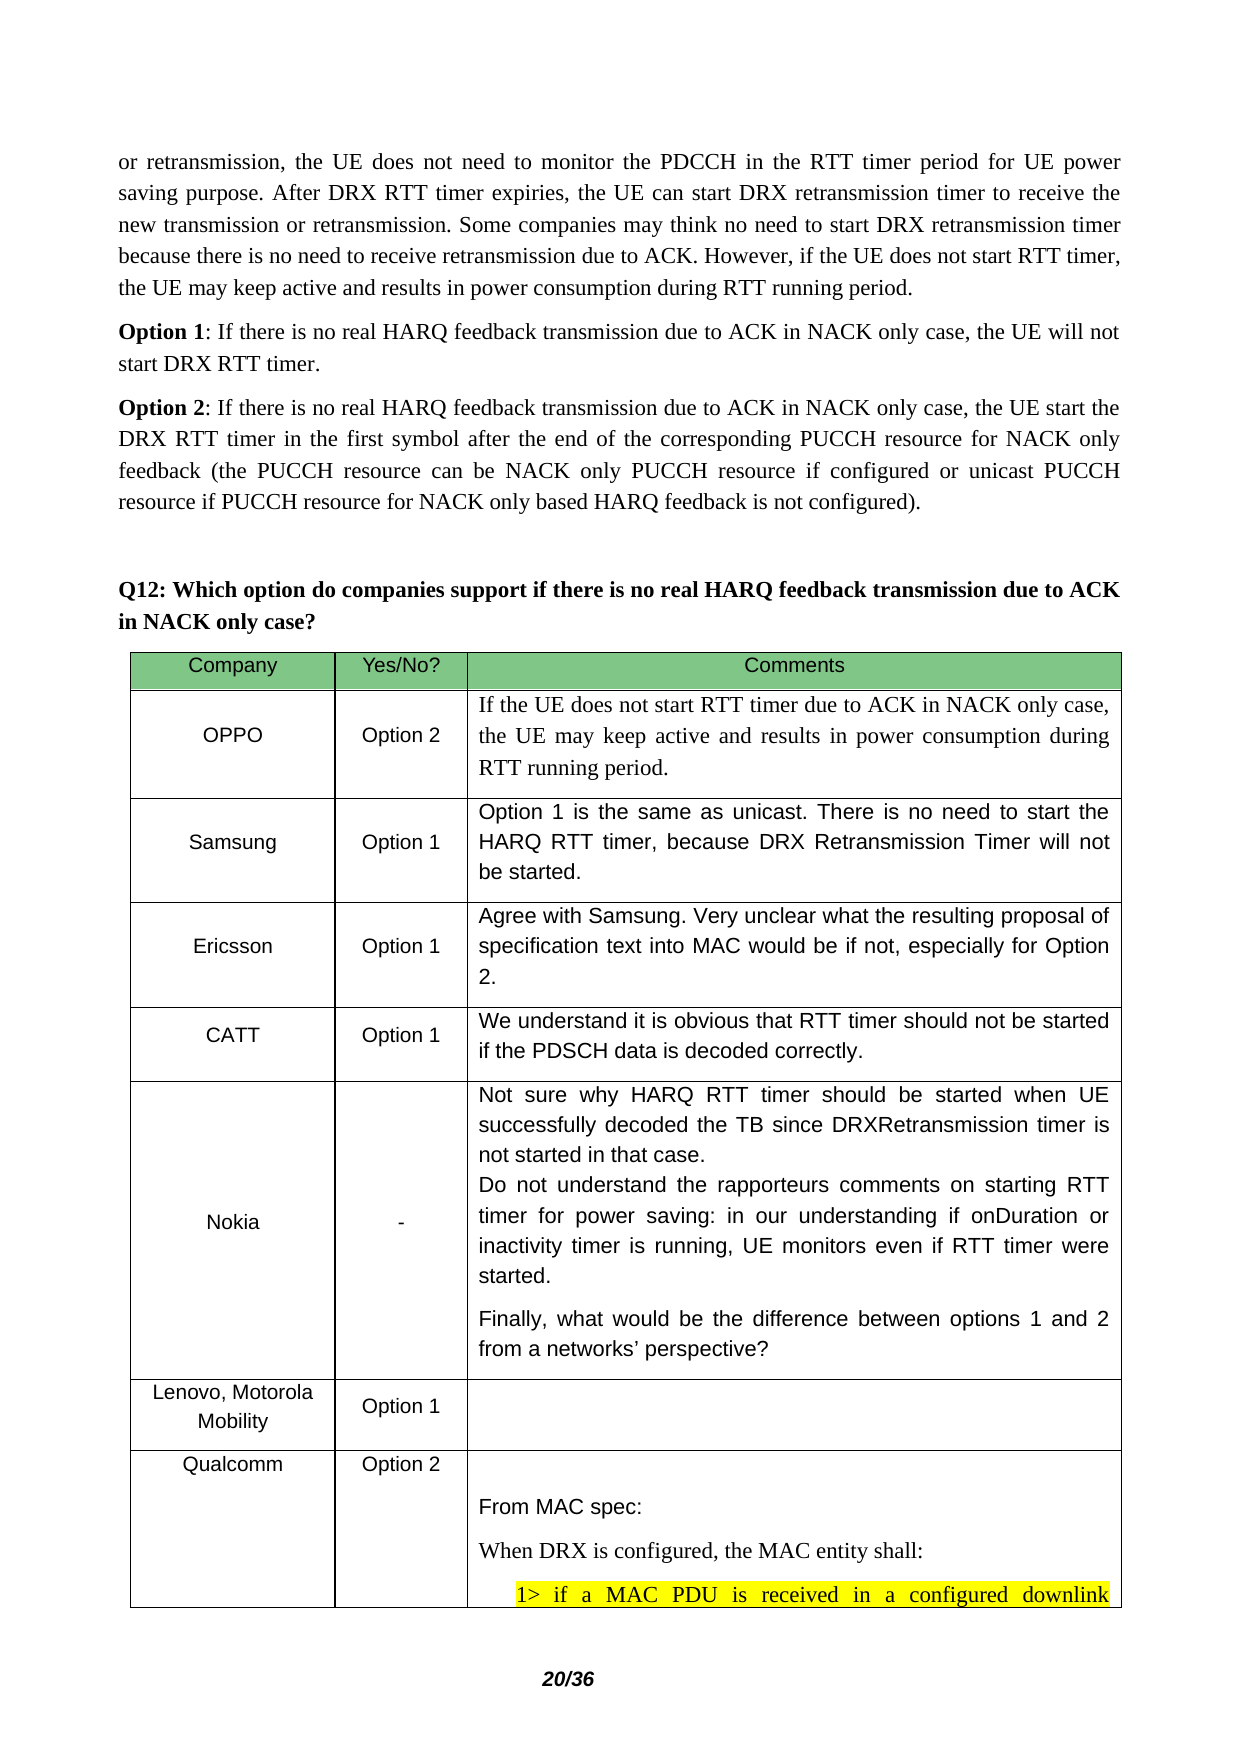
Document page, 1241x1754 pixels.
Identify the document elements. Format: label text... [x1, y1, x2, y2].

table_header Company [131, 653, 334, 689]
text Q12: Which option do companies support if there is no real HARQ feedback transmission due to ACK in NACK only case? [118, 576, 1122, 634]
table_cell Lenovo, Motorola Mobility [131, 1380, 334, 1450]
table_cell Option 1 [336, 903, 467, 1007]
table_cell Qualcomm [131, 1451, 334, 1607]
table_cell Option 1 is the same as unicast. There is no need to start the HARQ RTT timer, because DRX Retransmission Timer will not be started. [468, 799, 1121, 902]
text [118, 148, 1122, 300]
table_cell Ericsson [131, 903, 334, 1007]
table_cell Option 1 [336, 799, 467, 902]
table_cell We understand it is obvious that RTT timer should not be started if the PDSCH data is decoded correctly. [468, 1008, 1121, 1081]
table_cell Option 1 [336, 1380, 467, 1450]
table_cell Samsung [131, 799, 334, 902]
table_cell - [336, 1082, 467, 1379]
table_cell Not sure why HARQ RTT timer should be started when UE successfully decoded the TB since DRXRetransmission timer is not started in that case. Do not understand the rapporteurs comments on starting RTT timer for power saving: in our understanding if onDuration or inactivity timer is running, UE monitors even if RTT timer were started. Finally, what would be the difference between options 1 and 2 from a networks’ perspective? [468, 1082, 1121, 1379]
table_cell Option 2 [336, 1451, 467, 1607]
table_cell If the UE does not start RTT timer due to ACK in NACK only case, the UE may keep active and results in power consumption during RTT running period. [468, 691, 1121, 798]
table_header Comments [468, 653, 1121, 689]
table_cell Option 2 [336, 691, 467, 798]
table_header Yes/No? [336, 653, 467, 689]
table_cell [468, 1380, 1121, 1450]
text Option 2: If there is no real HARQ feedback transmission due to ACK in NACK only case, the UE start the DRX RTT timer in the first symbol after the end of the corresponding PUCCH resource for NACK only feedback (the PUCCH resource can be NACK only PUCCH resource if configured or unicast PUCCH resource if PUCCH resource for NACK only based HARQ feedback is not configured). [118, 394, 1122, 515]
table_cell Nokia [131, 1082, 334, 1379]
text Option 1: If there is no real HARQ feedback transmission due to ACK in NACK only case, the UE will not start DRX RTT timer. [118, 318, 1122, 376]
table_cell CATT [131, 1008, 334, 1081]
table_cell OPPO [131, 691, 334, 798]
table_cell Option 1 [336, 1008, 467, 1081]
table_cell Agree with Samsung. Very unclear what the resulting proposal of specification text into MAC would be if not, especially for Option 2. [468, 903, 1121, 1007]
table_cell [468, 1451, 1121, 1607]
